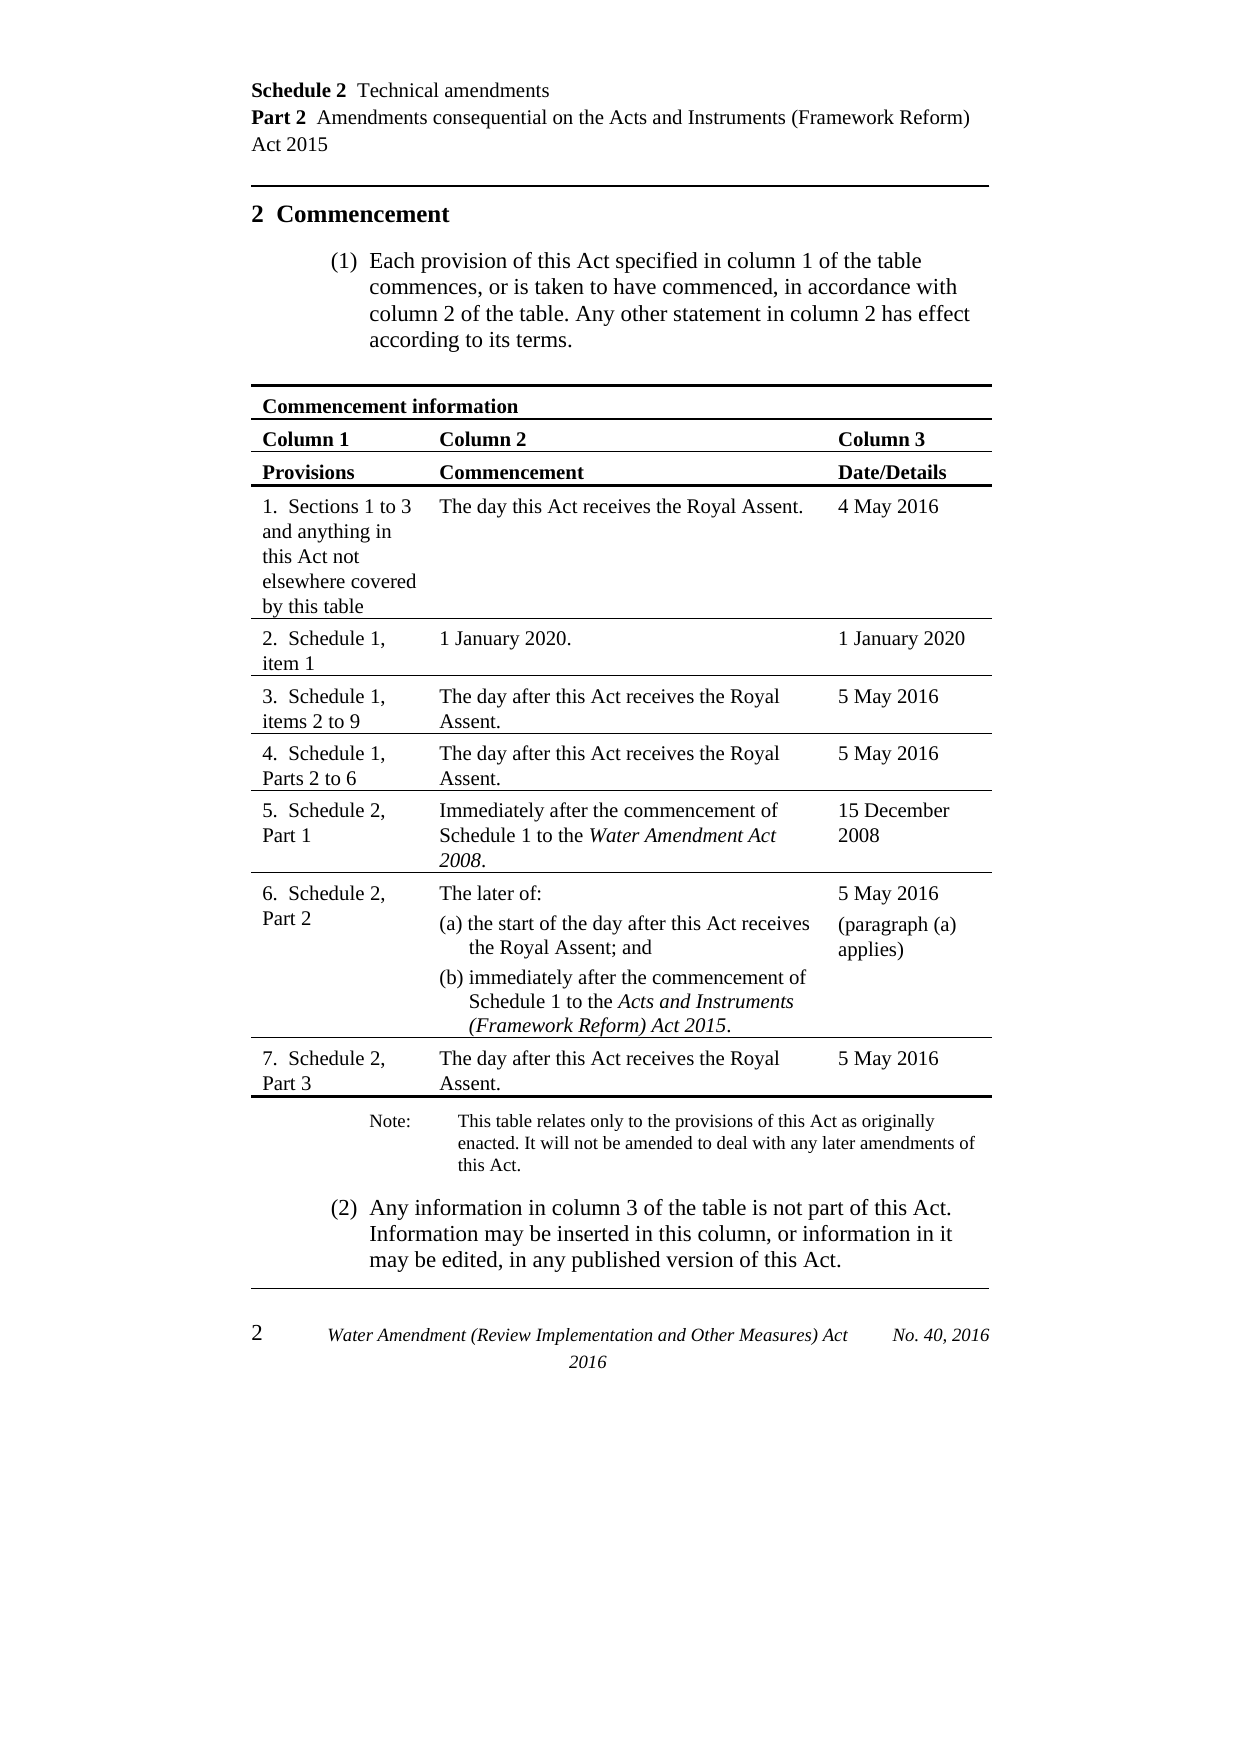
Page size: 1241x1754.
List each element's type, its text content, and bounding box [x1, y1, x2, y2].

table_cell The day this Act receives the Royal Assent. [428, 487, 827, 618]
table_cell 1 January 2020 [827, 619, 992, 675]
table_cell Immediately after the commencement of Schedule 1 to the Water Amendment Act 2008. [428, 791, 827, 872]
table_cell 3. Schedule 1, items 2 to 9 [251, 676, 428, 733]
table_cell 5. Schedule 2, Part 1 [251, 791, 428, 872]
table_cell 5 May 2016 [827, 676, 992, 733]
table_cell The day after this Act receives the Royal Assent. [428, 676, 827, 733]
table_cell The day after this Act receives the Royal Assent. [428, 1038, 827, 1094]
table_cell Column 3 [827, 420, 992, 451]
text (2) Any information in column 3 of the table is not part of this Act. Information may be inserted in this column, or information in it may be edited, in any published version of this Act. [251, 1194, 989, 1273]
table_cell Date/Details [827, 452, 992, 484]
table_cell 5 May 2016 [827, 1038, 992, 1094]
table_cell Commencement [428, 452, 827, 484]
table_cell The day after this Act receives the Royal Assent. [428, 734, 827, 790]
table_cell 4. Schedule 1, Parts 2 to 6 [251, 734, 428, 790]
table_cell 5 May 2016 (paragraph (a) applies) [827, 873, 992, 1037]
table_cell 1 January 2020. [428, 619, 827, 675]
table_cell The later of: (a) the start of the day after this Act receives the Royal Assent; and (b) immediately after the commencement of Schedule 1 to the Acts and Instruments (Framework Reform) Act 2015. [428, 873, 827, 1037]
table_cell Column 2 [428, 420, 827, 451]
table_cell Provisions [251, 452, 428, 484]
table_cell 15 December 2008 [827, 791, 992, 872]
table_cell 7. Schedule 2, Part 3 [251, 1038, 428, 1094]
text (1) Each provision of this Act specified in column 1 of the table commences, or is taken to have commenced, in accordance with column 2 of the table. Any other statement in column 2 has effect according to its terms. [251, 247, 989, 352]
table_cell 2. Schedule 1, item 1 [251, 619, 428, 675]
table_cell 5 May 2016 [827, 734, 992, 790]
text Note: This table relates only to the provisions of this Act as originally enacted. It will not be amended to deal with any later amendments of this Act. [369, 1110, 989, 1175]
table_cell 1. Sections 1 to 3 and anything in this Act not elsewhere covered by this table [251, 487, 428, 618]
table_cell Column 1 [251, 420, 428, 451]
table_cell 6. Schedule 2, Part 2 [251, 873, 428, 1037]
table_cell 4 May 2016 [827, 487, 992, 618]
table_header Commencement information [251, 387, 992, 418]
text 2 Commencement [251, 199, 989, 228]
